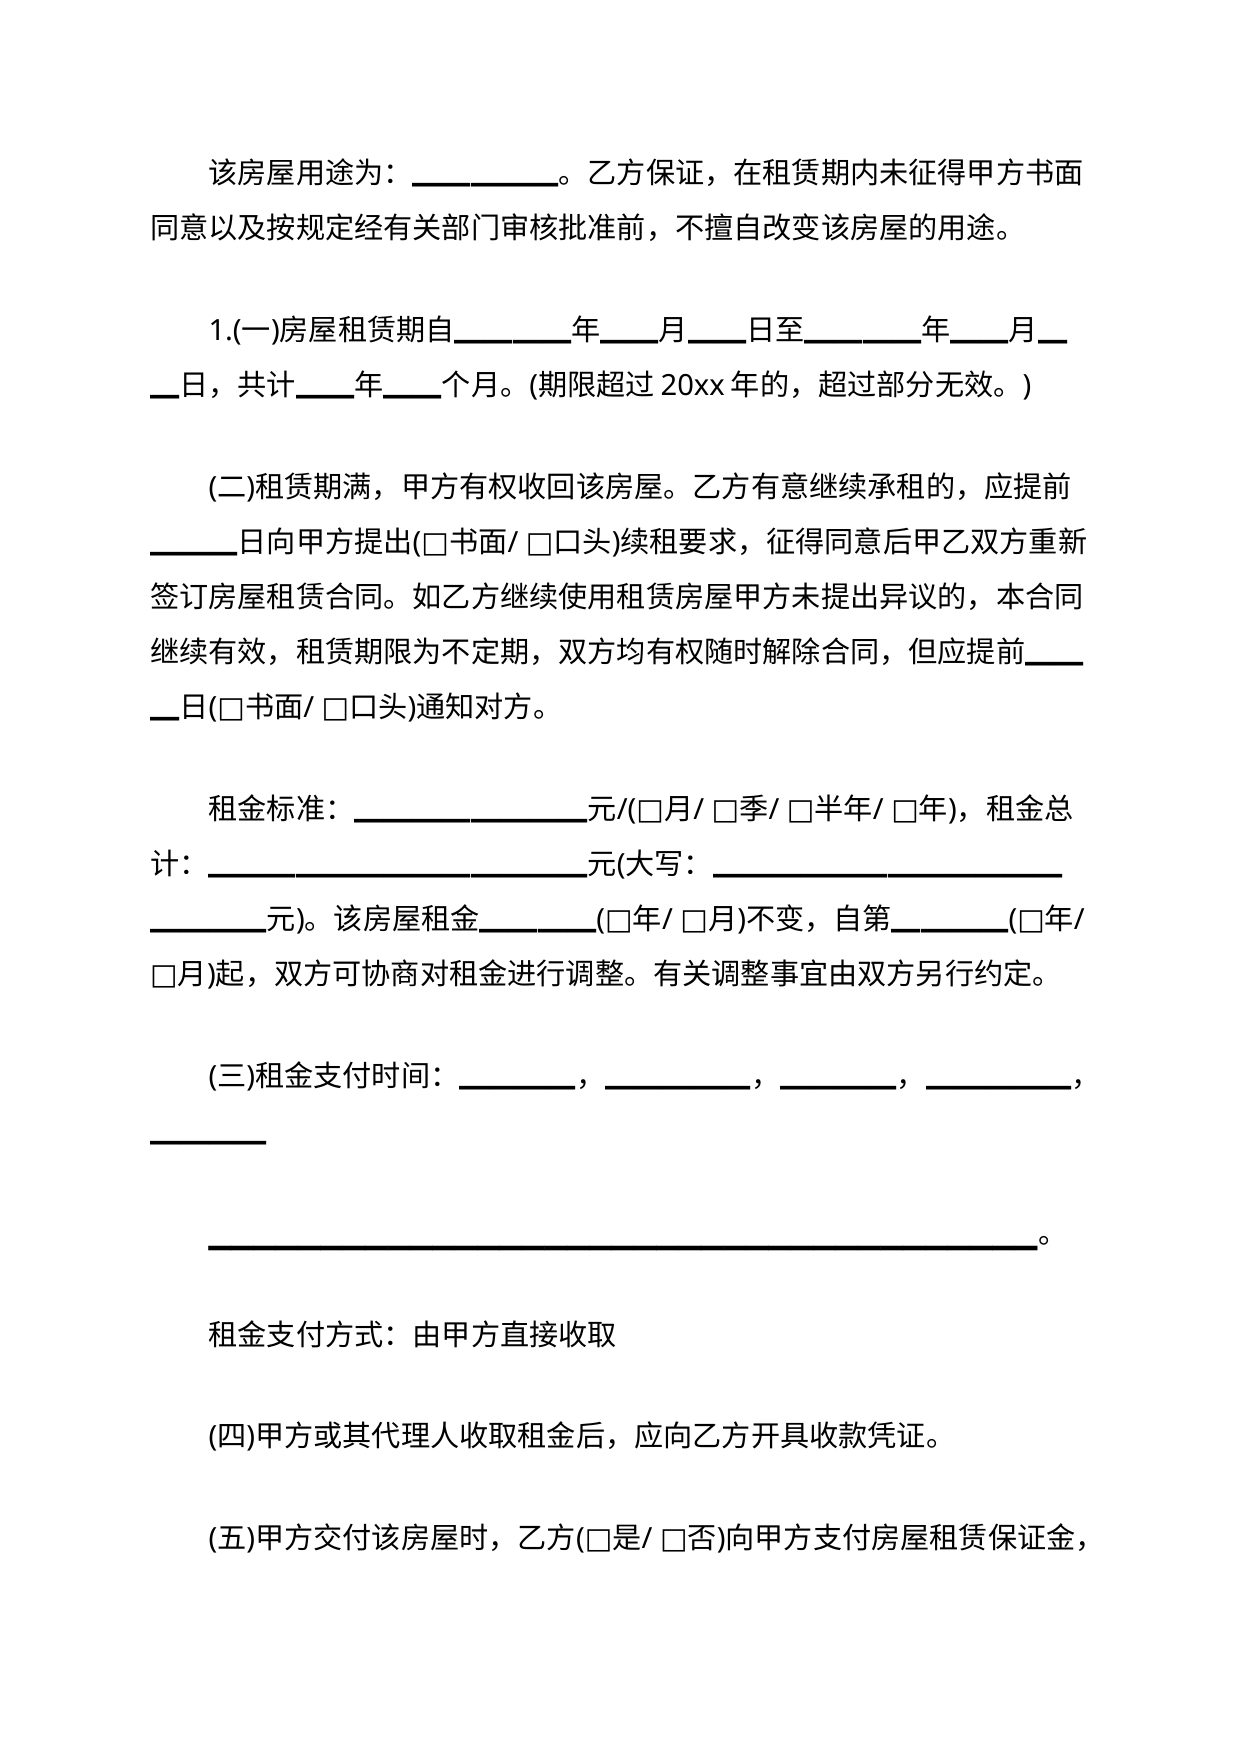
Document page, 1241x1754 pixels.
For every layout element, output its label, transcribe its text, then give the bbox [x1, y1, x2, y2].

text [150, 1515, 1090, 1557]
text 1.(一)房屋租赁期自▁▁▁▁年▁▁月▁▁日至▁▁▁▁年▁▁月▁▁日，共计▁▁年▁▁个月。(期限超过20xx年的，超过部分无效。) [150, 307, 1090, 404]
text 该房屋用途为：▁▁▁▁▁。乙方保证，在租赁期内未征得甲方书面同意以及按规定经有关部门审核批准前，不擅自改变该房屋的用途。 [150, 150, 1090, 247]
text (二)租赁期满，甲方有权收回该房屋。乙方有意继续承租的，应提前▁▁▁日向甲方提出(□书面/ □口头)续租要求，征得同意后甲乙双方重新签订房屋租赁合同。如乙方继续使用租赁房屋甲方未提出异议的，本合同继续有效，租赁期限为不定期，双方均有权随时解除合同，但应提前▁▁▁日(□书面/ □口头)通知对方。 [150, 464, 1090, 726]
text (四)甲方或其代理人收取租金后，应向乙方开具收款凭证。 [150, 1413, 1090, 1455]
text ▁▁▁▁▁▁▁▁▁▁▁▁▁▁▁▁▁▁▁▁▁▁▁▁▁▁▁▁▁▁▁▁▁▁▁▁▁。 [150, 1209, 1090, 1252]
text 租金支付方式：由甲方直接收取 [150, 1311, 1090, 1353]
text 租金标准：▁▁▁▁▁▁▁▁元/(□月/ □季/ □半年/ □年)，租金总计：▁▁▁▁▁▁▁▁▁▁▁▁▁元(大写：▁▁▁▁▁▁▁▁▁▁▁▁▁▁▁▁元)。该房屋租金▁▁▁▁(□年/ □月)不变，自第▁▁▁▁(□年/ □月)起，双方可协商对租金进行调整。有关调整事宜由双方另行约定。 [150, 785, 1090, 993]
text (三)租金支付时间：▁▁▁▁，▁▁▁▁▁，▁▁▁▁，▁▁▁▁▁，▁▁▁▁ [150, 1052, 1090, 1150]
